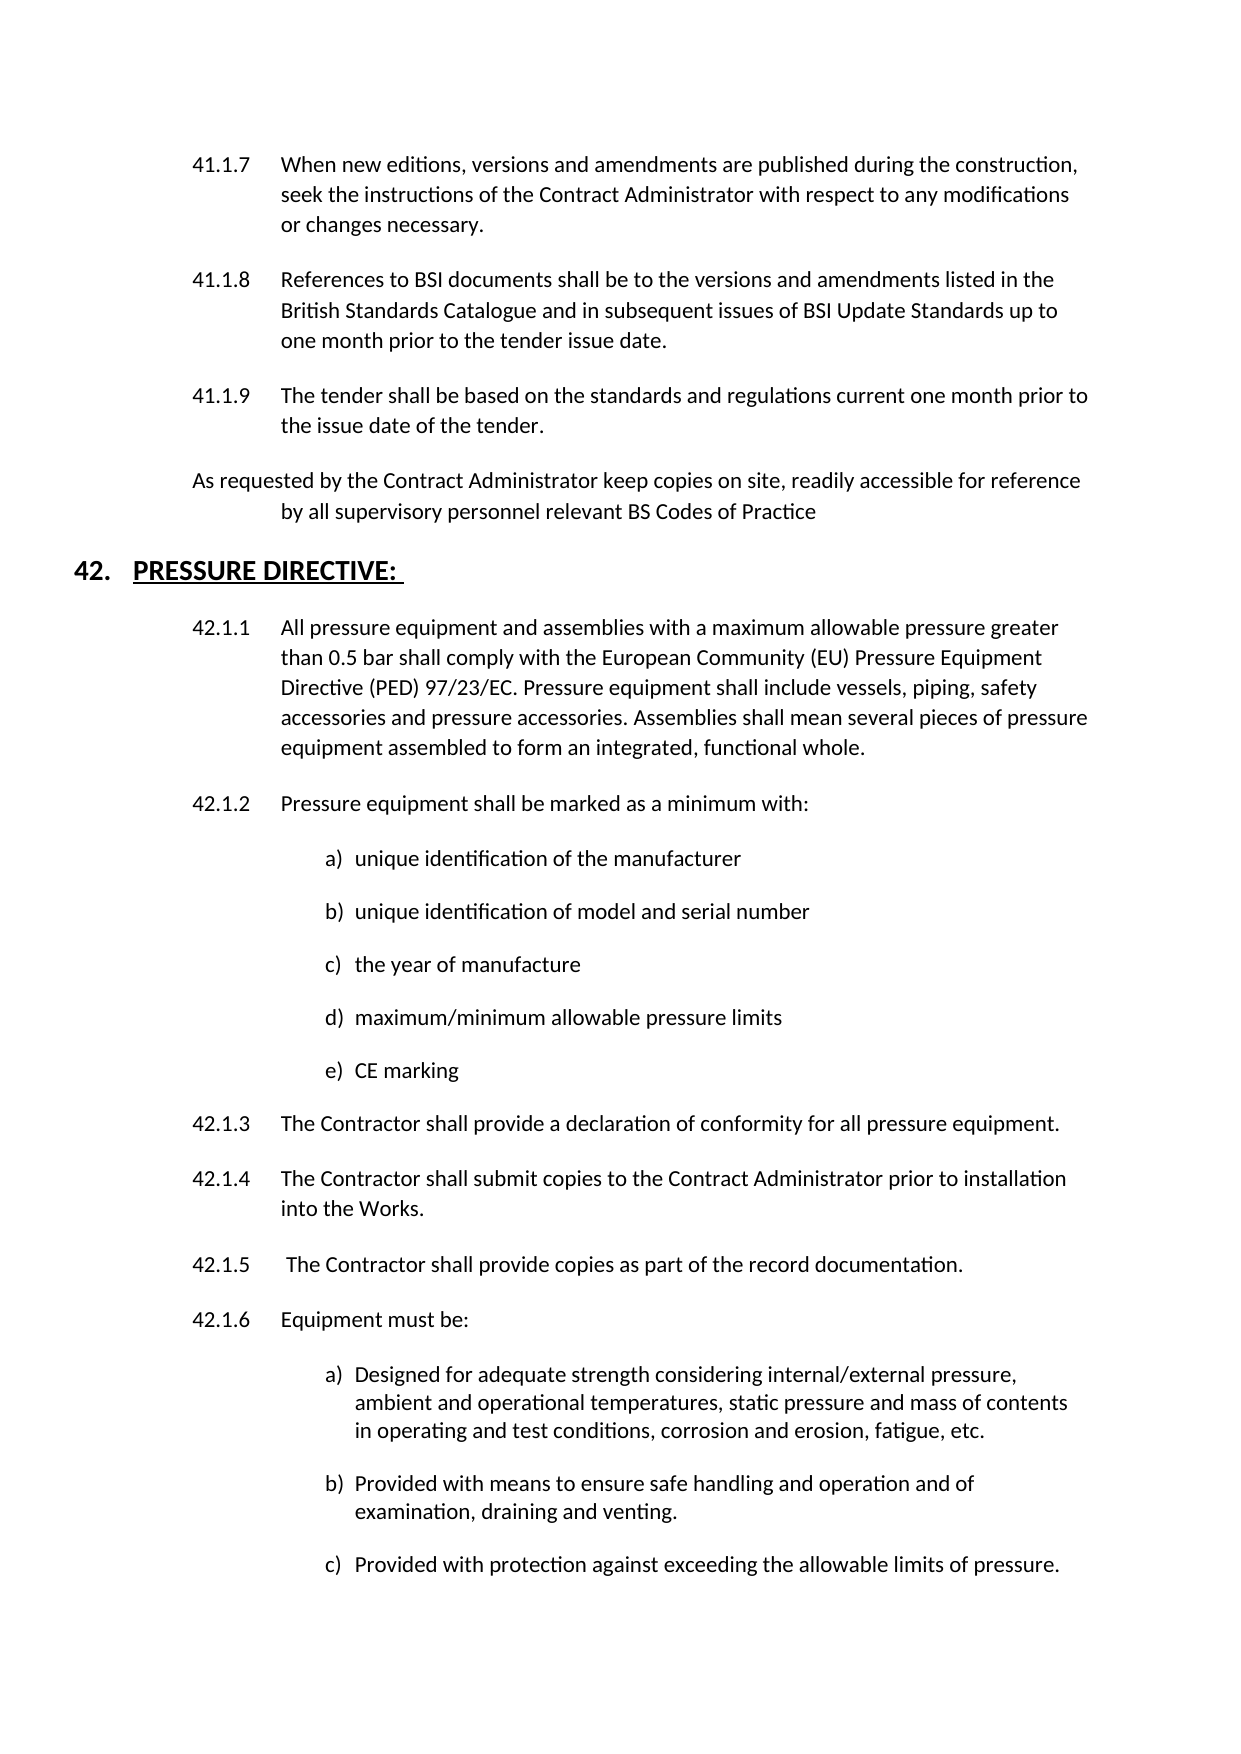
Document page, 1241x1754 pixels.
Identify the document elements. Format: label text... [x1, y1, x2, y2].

text maximum/minimum allowable pressure limits [325, 1003, 1090, 1031]
subtitle The Contractor shall provide a declaration of conformity for all pressure equipment. [192, 1109, 1090, 1137]
subtitle The tender shall be based on the standards and regulations current one month prior to the issue date of the tender. [192, 381, 1090, 439]
text CE marking [325, 1056, 1090, 1084]
text the year of manufacture [325, 950, 1090, 978]
subtitle Equipment must be: [192, 1305, 1090, 1333]
subtitle All pressure equipment and assemblies with a maximum allowable pressure greater than 0.5 bar shall comply with the European Community (EU) Pressure Equipment Directive (PED) 97/23/EC. Pressure equipment shall include vessels, piping, safety accessories and pressure accessories. Assemblies shall mean several pieces of pressure equipment assembled to form an integrated, functional whole. [192, 613, 1090, 762]
subtitle When new editions, versions and amendments are published during the construction, seek the instructions of the Contract Administrator with respect to any modifications or changes necessary. [192, 150, 1090, 238]
text unique identification of model and serial number [325, 897, 1090, 925]
subtitle PRESSURE DIRECTIVE: [74, 552, 1090, 588]
text Provided with means to ensure safe handling and operation and of examination, draining and venting. [325, 1469, 1090, 1525]
text Provided with protection against exceeding the allowable limits of pressure. [325, 1550, 1090, 1578]
subtitle The Contractor shall provide copies as part of the record documentation. [192, 1250, 1090, 1278]
subtitle References to BSI documents shall be to the versions and amendments listed in the British Standards Catalogue and in subsequent issues of BSI Update Standards up to one month prior to the tender issue date. [192, 266, 1090, 354]
subtitle The Contractor shall submit copies to the Contract Administrator prior to installation into the Works. [192, 1164, 1090, 1222]
text unique identification of the manufacturer [325, 844, 1090, 872]
text Designed for adequate strength considering internal/external pressure, ambient and operational temperatures, static pressure and mass of contents in operating and test conditions, corrosion and erosion, fatigue, etc. [325, 1360, 1090, 1444]
subtitle As requested by the Contract Administrator keep copies on site, readily accessible for reference by all supervisory personnel relevant BS Codes of Practice [192, 467, 1090, 525]
subtitle Pressure equipment shall be marked as a minimum with: [192, 789, 1090, 817]
